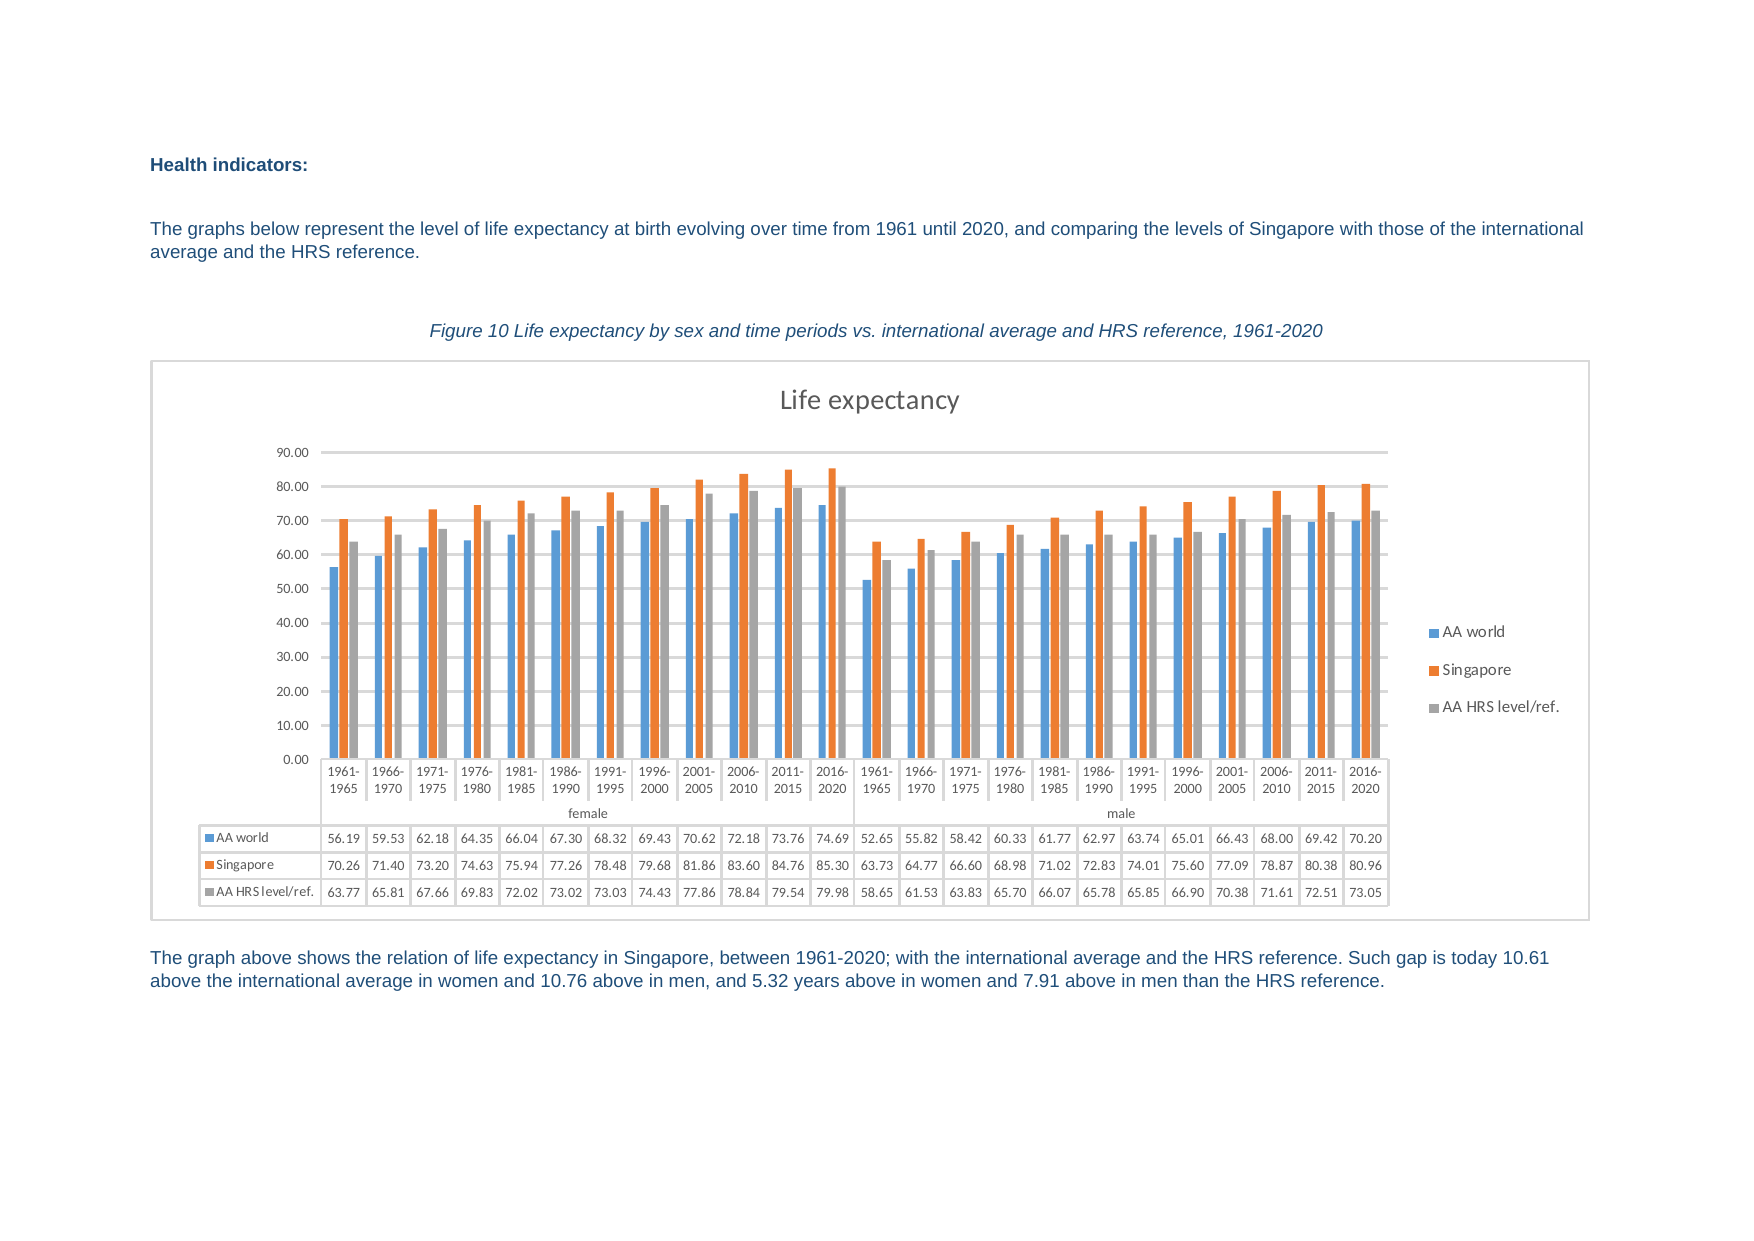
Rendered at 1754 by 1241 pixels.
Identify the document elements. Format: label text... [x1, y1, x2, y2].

text The graph above shows the relation of life expectancy in Singapore, between 1961-2020; with the international average and the HRS reference. Such gap is today 10.61 above the international average in women and 10.76 above in men, and 5.32 years above in women and 7.91 above in men than the HRS reference. [150, 947, 1604, 992]
text Figure 10 Life expectancy by sex and time periods vs. international average and HRS reference, 1961-2020 [150, 320, 1604, 342]
subtitle Health indicators: [150, 154, 1604, 176]
text The graphs below represent the level of life expectancy at birth evolving over time from 1961 until 2020, and comparing the levels of Singapore with those of the international average and the HRS reference. [150, 217, 1604, 262]
